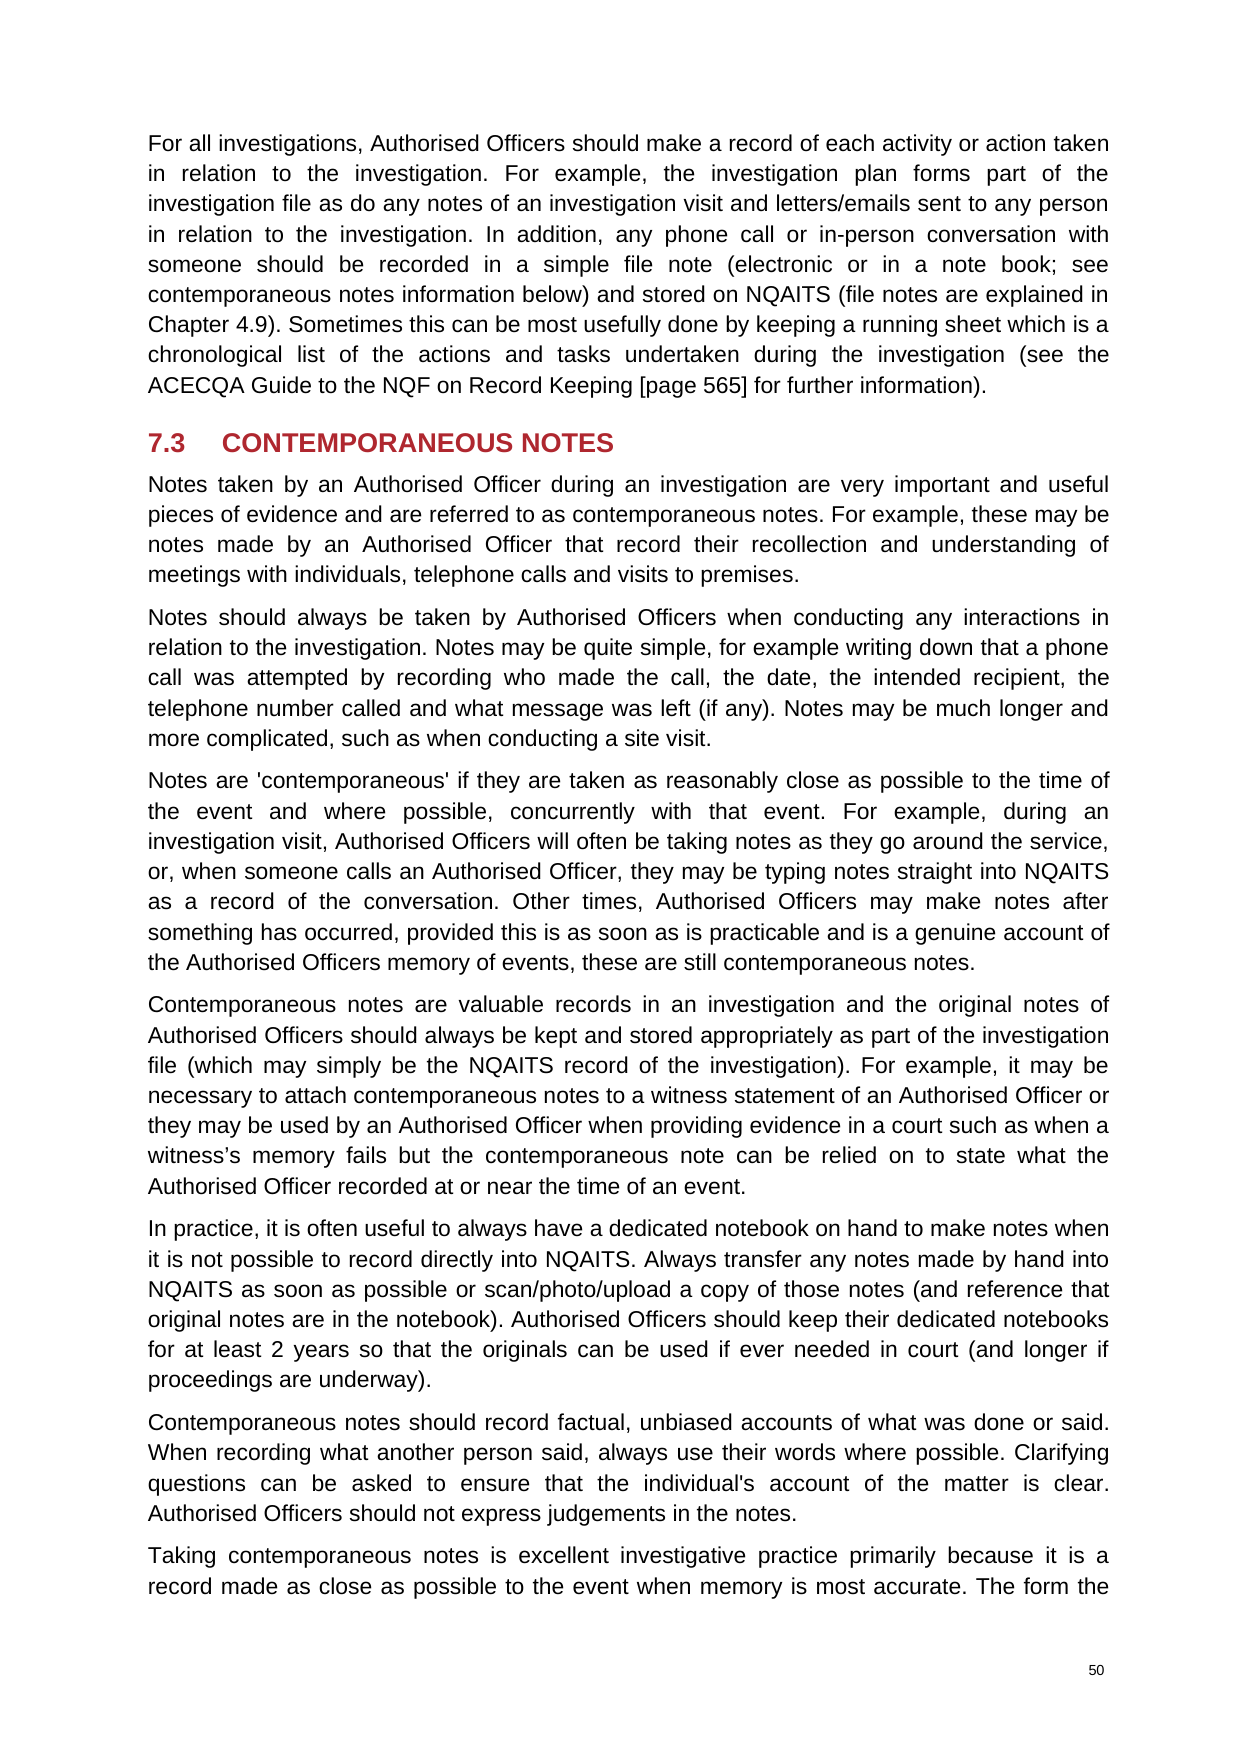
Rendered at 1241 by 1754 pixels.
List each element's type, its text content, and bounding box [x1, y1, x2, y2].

text In practice, it is often useful to always have a dedicated notebook on hand to make notes when it is not possible to record directly into NQAITS. Always transfer any notes made by hand into NQAITS as soon as possible or scan/photo/upload a copy of those notes (and reference that original notes are in the notebook). Authorised Officers should keep their dedicated notebooks for at least 2 years so that the originals can be used if ever needed in court (and longer if proceedings are underway). [148, 1215, 1110, 1393]
subtitle 7.3 Contemporaneous Notes [148, 427, 1110, 458]
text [148, 1542, 1110, 1599]
text Contemporaneous notes are valuable records in an investigation and the original notes of Authorised Officers should always be kept and stored appropriately as part of the investigation file (which may simply be the NQAITS record of the investigation). For example, it may be necessary to attach contemporaneous notes to a witness statement of an Authorised Officer or they may be used by an Authorised Officer when providing evidence in a court such as when a witness’s memory fails but the contemporaneous note can be relied on to state what the Authorised Officer recorded at or near the time of an event. [148, 991, 1110, 1199]
text Contemporaneous notes should record factual, unbiased accounts of what was done or said. When recording what another person said, always use their words where possible. Clarifying questions can be asked to ensure that the individual's account of the matter is clear. Authorised Officers should not express judgements in the notes. [148, 1409, 1110, 1526]
text Notes taken by an Authorised Officer during an investigation are very important and useful pieces of evidence and are referred to as contemporaneous notes. For example, these may be notes made by an Authorised Officer that record their recollection and understanding of meetings with individuals, telephone calls and visits to premises. [148, 471, 1110, 587]
text Notes should always be taken by Authorised Officers when conducting any interactions in relation to the investigation. Notes may be quite simple, for example writing down that a phone call was attempted by recording who made the call, the date, the intended recipient, the telephone number called and what message was left (if any). Notes may be much longer and more complicated, such as when conducting a site visit. [148, 604, 1110, 751]
text For all investigations, Authorised Officers should make a record of each activity or action taken in relation to the investigation. For example, the investigation plan forms part of the investigation file as do any notes of an investigation visit and letters/emails sent to any person in relation to the investigation. In addition, any phone call or in-person conversation with someone should be recorded in a simple file note (electronic or in a note book; see contemporaneous notes information below) and stored on NQAITS (file notes are explained in Chapter 4.9). Sometimes this can be most usefully done by keeping a running sheet which is a chronological list of the actions and tasks undertaken during the investigation (see the ACECQA Guide to the NQF on Record Keeping [page 565] for further information). [148, 130, 1110, 398]
text Notes are 'contemporaneous' if they are taken as reasonably close as possible to the time of the event and where possible, concurrently with that event. For example, during an investigation visit, Authorised Officers will often be taking notes as they go around the service, or, when someone calls an Authorised Officer, they may be typing notes straight into NQAITS as a record of the conversation. Other times, Authorised Officers may make notes after something has occurred, provided this is as soon as is practicable and is a genuine account of the Authorised Officers memory of events, these are still contemporaneous notes. [148, 767, 1110, 975]
